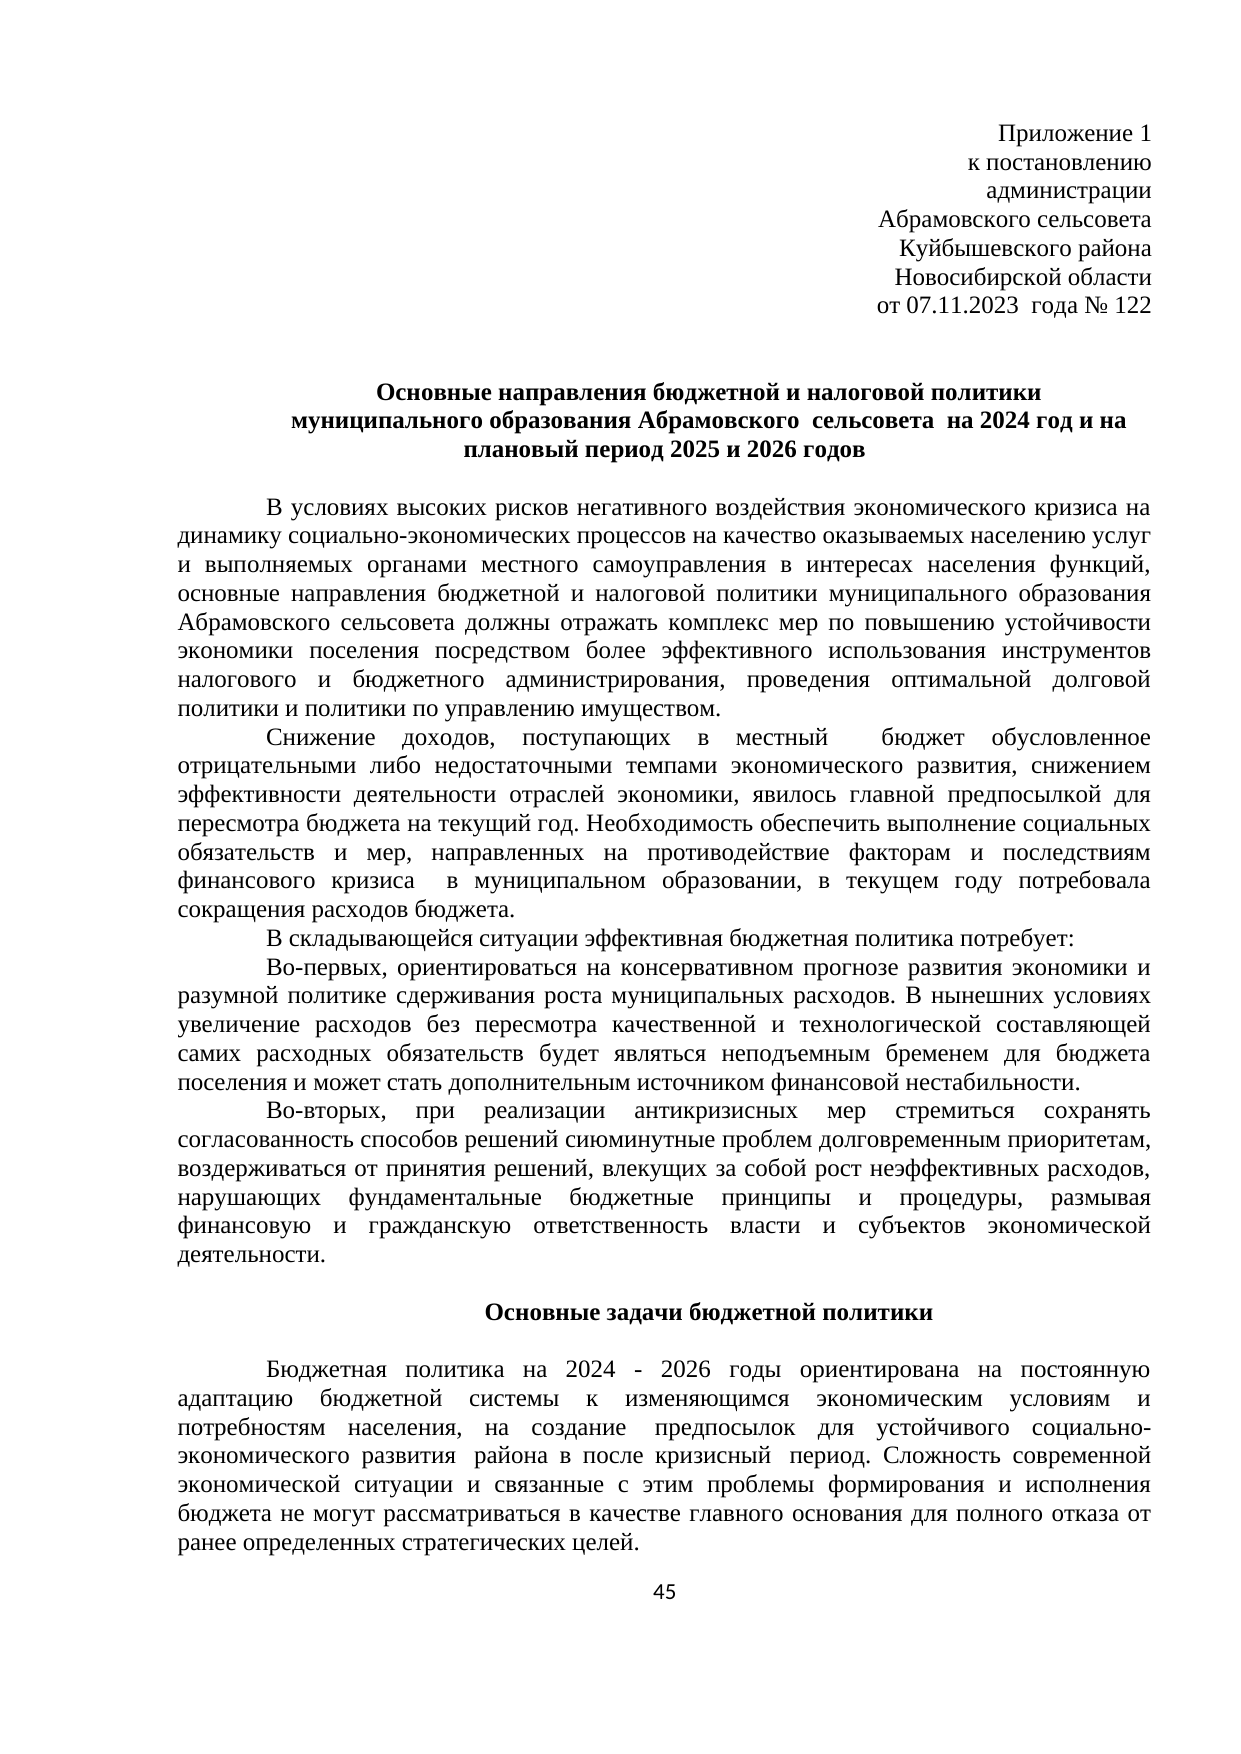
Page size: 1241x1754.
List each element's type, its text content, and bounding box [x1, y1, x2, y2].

text Новосибирской области [177, 262, 1152, 291]
text муниципального образования Абрамовского сельсовета на 2024 год и на плановый период 2025 и 2026 годов [177, 406, 1152, 463]
text Снижение доходов, поступающих в местный бюджет обусловленное отрицательными либо недостаточными темпами экономического развития, снижением эффективности деятельности отраслей экономики, явилось главной предпосылкой для пересмотра бюджета на текущий год. Необходимость обеспечить выполнение социальных обязательств и мер, направленных на противодействие факторам и последствиям финансового кризиса в муниципальном образовании, в текущем году потребовала сокращения расходов бюджета. [177, 722, 1152, 923]
text Основные задачи бюджетной политики [177, 1297, 1152, 1326]
text администрации [177, 176, 1152, 204]
text от 07.11.2023 года № 122 [177, 291, 1152, 319]
text Куйбышевского района [177, 233, 1152, 262]
text В условиях высоких рисков негативного воздействия экономического кризиса на динамику социально-экономических процессов на качество оказываемых населению услуг и выполняемых органами местного самоуправления в интересах населения функций, основные направления бюджетной и налоговой политики муниципального образования Абрамовского сельсовета должны отражать комплекс мер по повышению устойчивости экономики поселения посредством более эффективного использования инструментов налогового и бюджетного администрирования, проведения оптимальной долговой политики и политики по управлению имуществом. [177, 492, 1152, 722]
text Основные направления бюджетной и налоговой политики [177, 377, 1152, 406]
text к постановлению [177, 147, 1152, 176]
text Во-вторых, при реализации антикризисных мер стремиться сохранять согласованность способов решений сиюминутные проблем долговременным приоритетам, воздерживаться от принятия решений, влекущих за собой рост неэффективных расходов, нарушающих фундаментальные бюджетные принципы и процедуры, размывая финансовую и гражданскую ответственность власти и субъектов экономической деятельности. [177, 1096, 1152, 1268]
text Приложение 1 [177, 118, 1152, 147]
text Абрамовского сельсовета [177, 204, 1152, 233]
text В складывающейся ситуации эффективная бюджетная политика потребует: [177, 923, 1152, 952]
text Бюджетная политика на 2024 - 2026 годы ориентирована на постоянную адаптацию бюджетной системы к изменяющимся экономическим условиям и потребностям населения, на создание предпосылок для устойчивого социально-экономического развития района в после кризисный период. Сложность современной экономической ситуации и связанные с этим проблемы формирования и исполнения бюджета не могут рассматриваться в качестве главного основания для полного отказа от ранее определенных стратегических целей. [177, 1354, 1152, 1556]
text Во-первых, ориентироваться на консервативном прогнозе развития экономики и разумной политике сдерживания роста муниципальных расходов. В нынешних условиях увеличение расходов без пересмотра качественной и технологической составляющей самих расходных обязательств будет являться неподъемным бременем для бюджета поселения и может стать дополнительным источником финансовой нестабильности. [177, 952, 1152, 1096]
